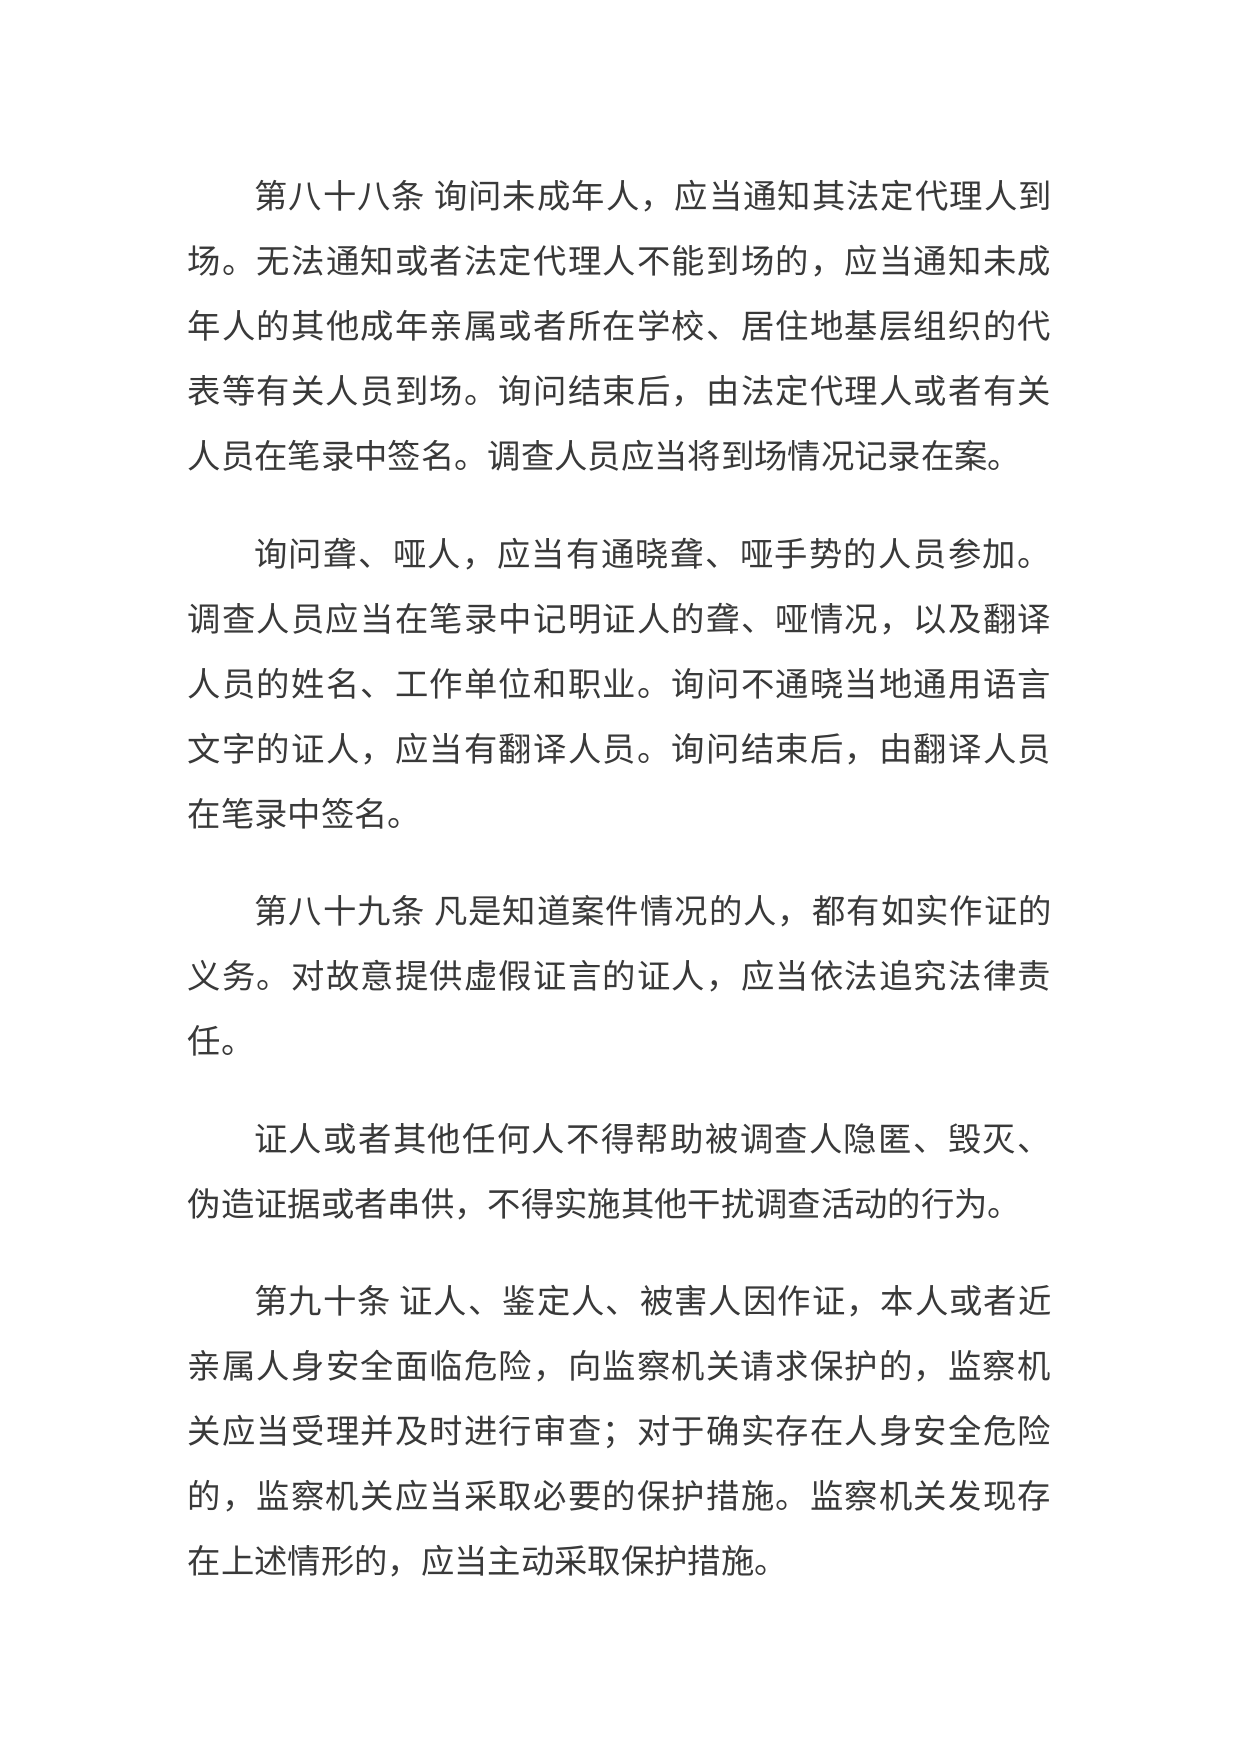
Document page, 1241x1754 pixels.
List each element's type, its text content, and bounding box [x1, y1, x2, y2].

text 第八十九条 凡是知道案件情况的人，都有如实作证的义务。对故意提供虚假证言的证人，应当依法追究法律责任。 [187, 877, 1053, 1072]
text 第九十条 证人、鉴定人、被害人因作证，本人或者近亲属人身安全面临危险，向监察机关请求保护的，监察机关应当受理并及时进行审查；对于确实存在人身安全危险的，监察机关应当采取必要的保护措施。监察机关发现存在上述情形的，应当主动采取保护措施。 [187, 1267, 1053, 1592]
text 证人或者其他任何人不得帮助被调查人隐匿、毁灭、伪造证据或者串供，不得实施其他干扰调查活动的行为。 [187, 1104, 1053, 1234]
text 询问聋、哑人，应当有通晓聋、哑手势的人员参加。调查人员应当在笔录中记明证人的聋、哑情况，以及翻译人员的姓名、工作单位和职业。询问不通晓当地通用语言、文字的证人，应当有翻译人员。询问结束后，由翻译人员在笔录中签名。 [187, 519, 1053, 844]
text 第八十八条 询问未成年人，应当通知其法定代理人到场。无法通知或者法定代理人不能到场的，应当通知未成年人的其他成年亲属或者所在学校、居住地基层组织的代表等有关人员到场。询问结束后，由法定代理人或者有关人员在笔录中签名。调查人员应当将到场情况记录在案。 [187, 162, 1053, 487]
